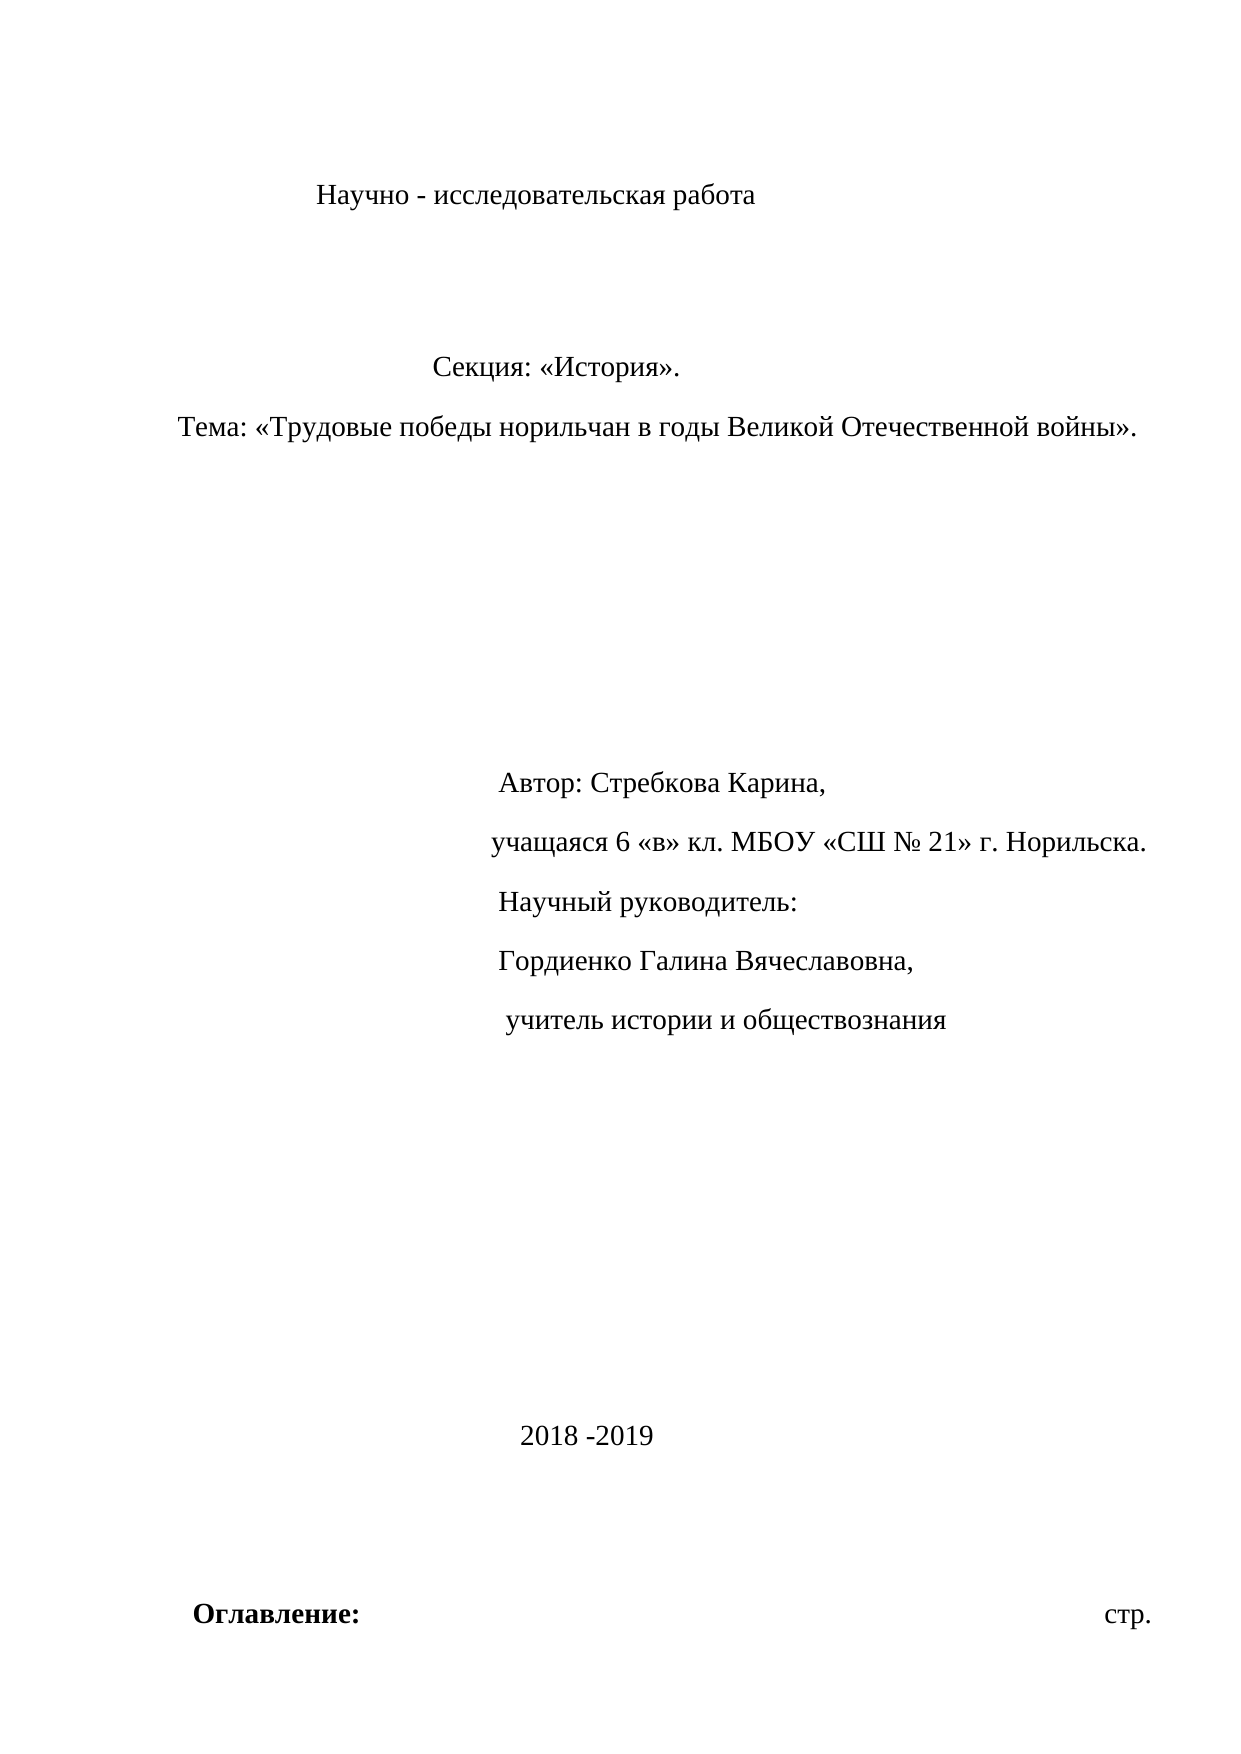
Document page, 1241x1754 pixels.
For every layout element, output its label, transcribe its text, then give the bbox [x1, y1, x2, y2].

text 2018 -2019 [177, 1418, 1152, 1452]
text Гордиенко Галина Вячеславовна, [177, 943, 1152, 977]
text Научный руководитель: [177, 884, 1152, 917]
text Оглавление: стр. [177, 1596, 1152, 1630]
text учитель истории и обществознания [177, 1002, 1152, 1036]
text учащаяся 6 «в» кл. МБОУ «СШ № 21» г. Норильска. [177, 824, 1152, 858]
text Научно - исследовательская работа [177, 177, 1152, 211]
text Тема: «Трудовые победы норильчан в годы Великой Отечественной войны». [177, 409, 1152, 442]
text Автор: Стребкова Карина, [177, 765, 1152, 798]
text Секция: «История». [177, 349, 1152, 383]
